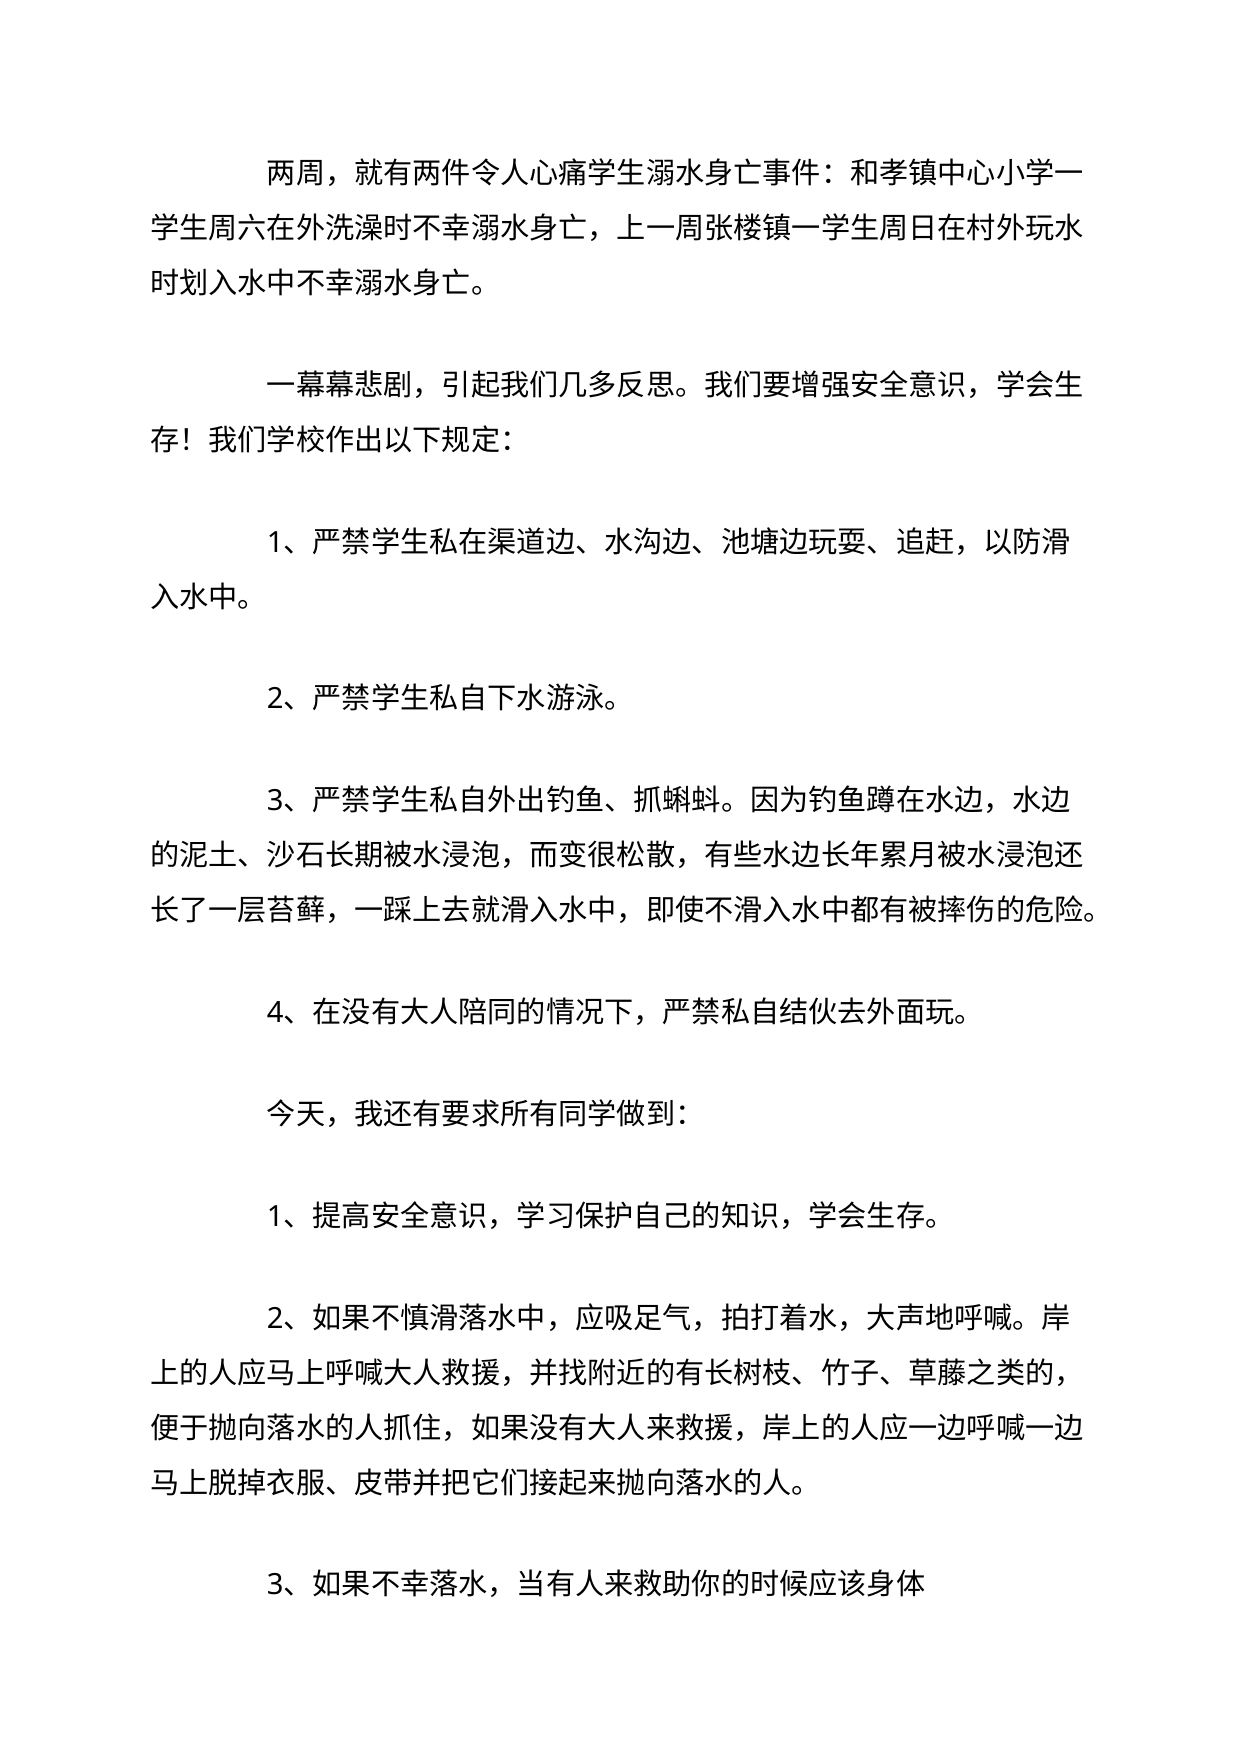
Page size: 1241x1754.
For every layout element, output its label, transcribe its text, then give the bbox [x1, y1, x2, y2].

text 2、如果不慎滑落水中，应吸足气，拍打着水，大声地呼喊。岸上的人应马上呼喊大人救援，并找附近的有长树枝、竹子、草藤之类的，便于抛向落水的人抓住，如果没有大人来救援，岸上的人应一边呼喊一边马上脱掉衣服、皮带并把它们接起来抛向落水的人。 [150, 1294, 1090, 1501]
text 1、提高安全意识，学习保护自己的知识，学会生存。 [150, 1192, 1090, 1235]
text 3、如果不幸落水，当有人来救助你的时候应该身体 [150, 1561, 1090, 1603]
text 两周，就有两件令人心痛学生溺水身亡事件：和孝镇中心小学一学生周六在外洗澡时不幸溺水身亡，上一周张楼镇一学生周日在村外玩水时划入水中不幸溺水身亡。 [150, 150, 1090, 302]
text 3、严禁学生私自外出钓鱼、抓蝌蚪。因为钓鱼蹲在水边，水边的泥土、沙石长期被水浸泡，而变很松散，有些水边长年累月被水浸泡还长了一层苔藓，一踩上去就滑入水中，即使不滑入水中都有被摔伤的危险。 [150, 777, 1090, 929]
text 4、在没有大人陪同的情况下，严禁私自结伙去外面玩。 [150, 989, 1090, 1031]
text 1、严禁学生私在渠道边、水沟边、池塘边玩耍、追赶，以防滑入水中。 [150, 518, 1090, 616]
text 2、严禁学生私自下水游泳。 [150, 675, 1090, 717]
text 今天，我还有要求所有同学做到： [150, 1091, 1090, 1133]
text 一幕幕悲剧，引起我们几多反思。我们要增强安全意识，学会生存！我们学校作出以下规定： [150, 362, 1090, 459]
